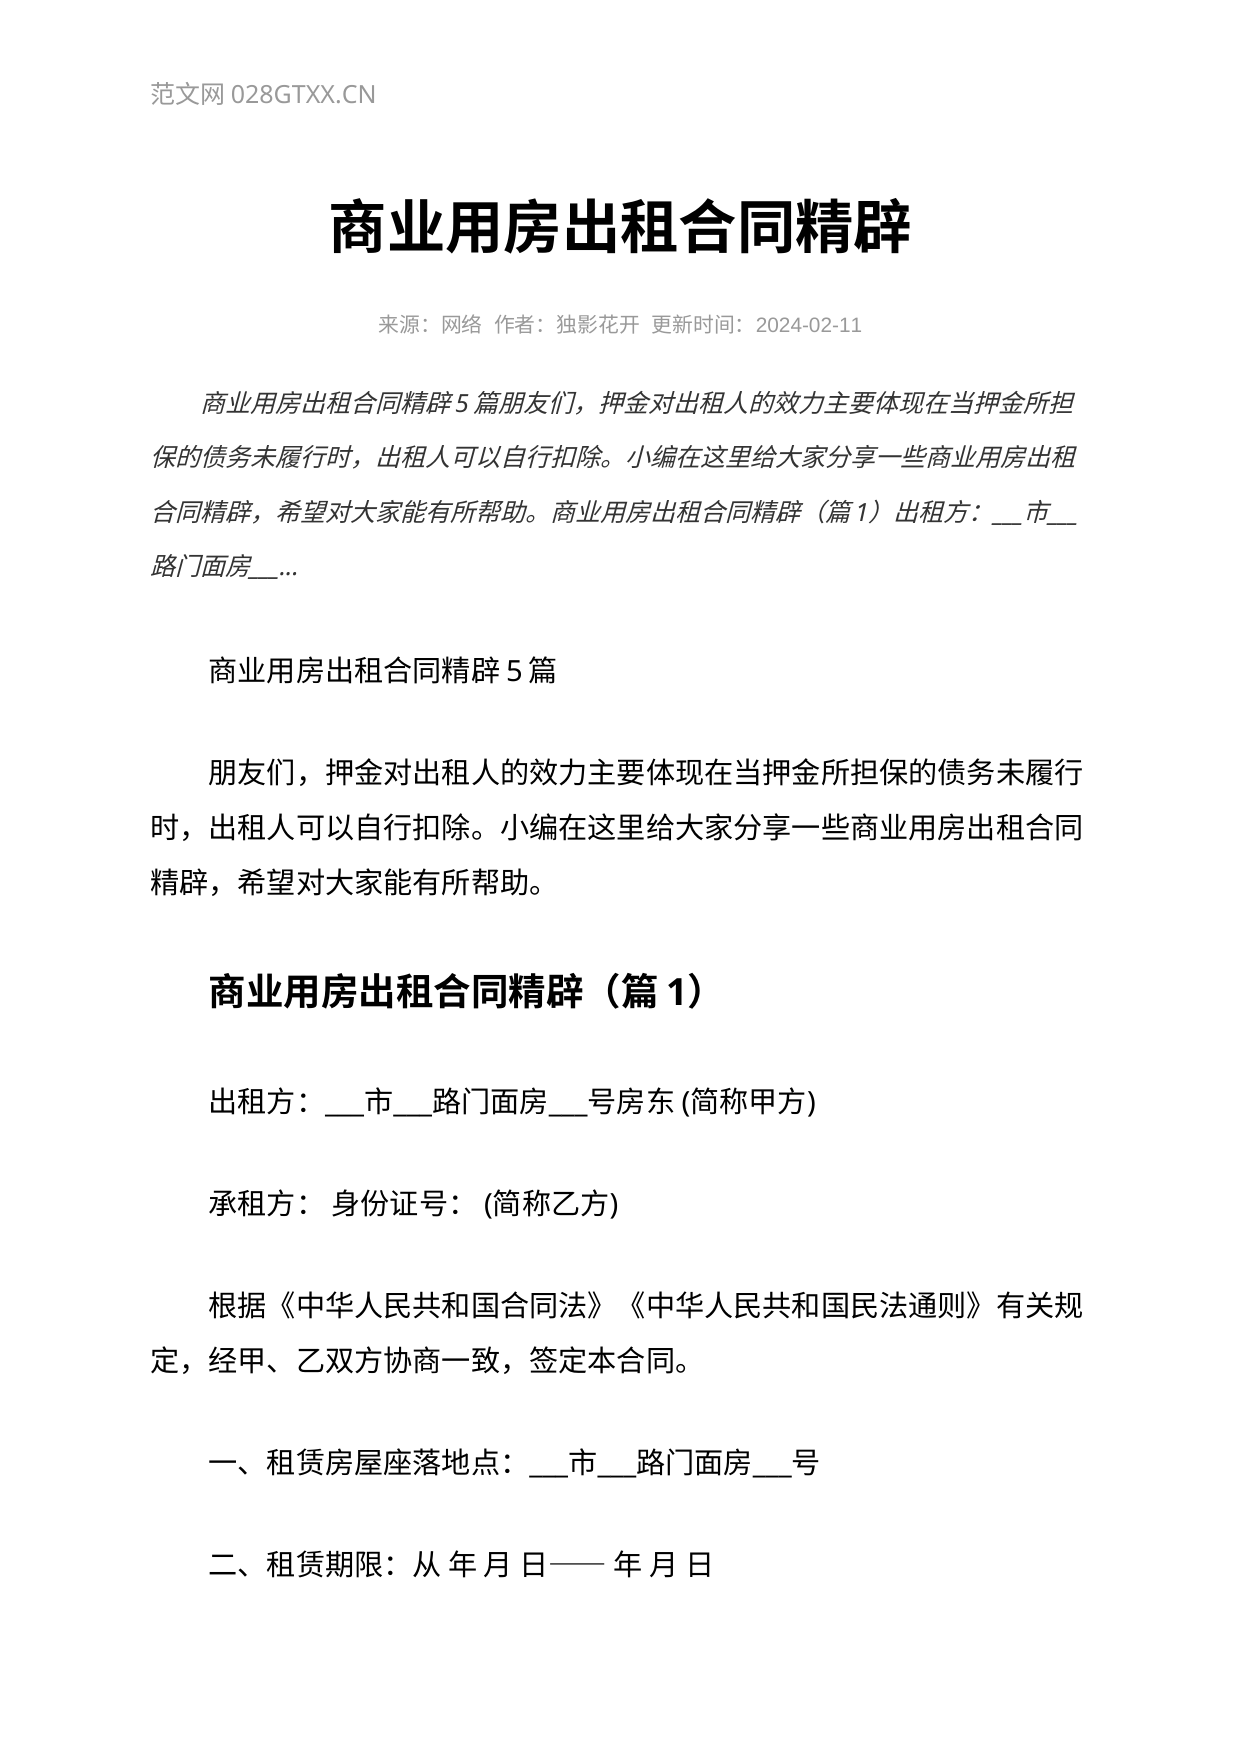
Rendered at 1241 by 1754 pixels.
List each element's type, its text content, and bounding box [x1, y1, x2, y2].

text 商业用房出租合同精辟5篇 [150, 648, 1090, 690]
text 一、租赁房屋座落地点：___市___路门面房___号 [150, 1439, 1090, 1482]
text 朋友们，押金对出租人的效力主要体现在当押金所担保的债务未履行时，出租人可以自行扣除。小编在这里给大家分享一些商业用房出租合同精辟，希望对大家能有所帮助。 [150, 750, 1090, 902]
text 承租方： 身份证号： (简称乙方) [150, 1181, 1090, 1223]
text 二、租赁期限：从 年 月 日—— 年 月 日 [150, 1542, 1090, 1584]
subtitle 商业用房出租合同精辟 [150, 181, 1090, 266]
text 出租方：___市___路门面房___号房东 (简称甲方) [150, 1079, 1090, 1121]
text 根据《中华人民共和国合同法》《中华人民共和国民法通则》有关规定，经甲、乙双方协商一致，签定本合同。 [150, 1283, 1090, 1380]
text 商业用房出租合同精辟（篇1） [150, 961, 1090, 1016]
text 来源：网络 作者：独影花开 更新时间：2024-02-11 [150, 313, 1090, 337]
text 商业用房出租合同精辟5篇朋友们，押金对出租人的效力主要体现在当押金所担保的债务未履行时，出租人可以自行扣除。小编在这里给大家分享一些商业用房出租合同精辟，希望对大家能有所帮助。商业用房出租合同精辟（篇1）出租方：___市___路门面房___... [150, 383, 1090, 583]
